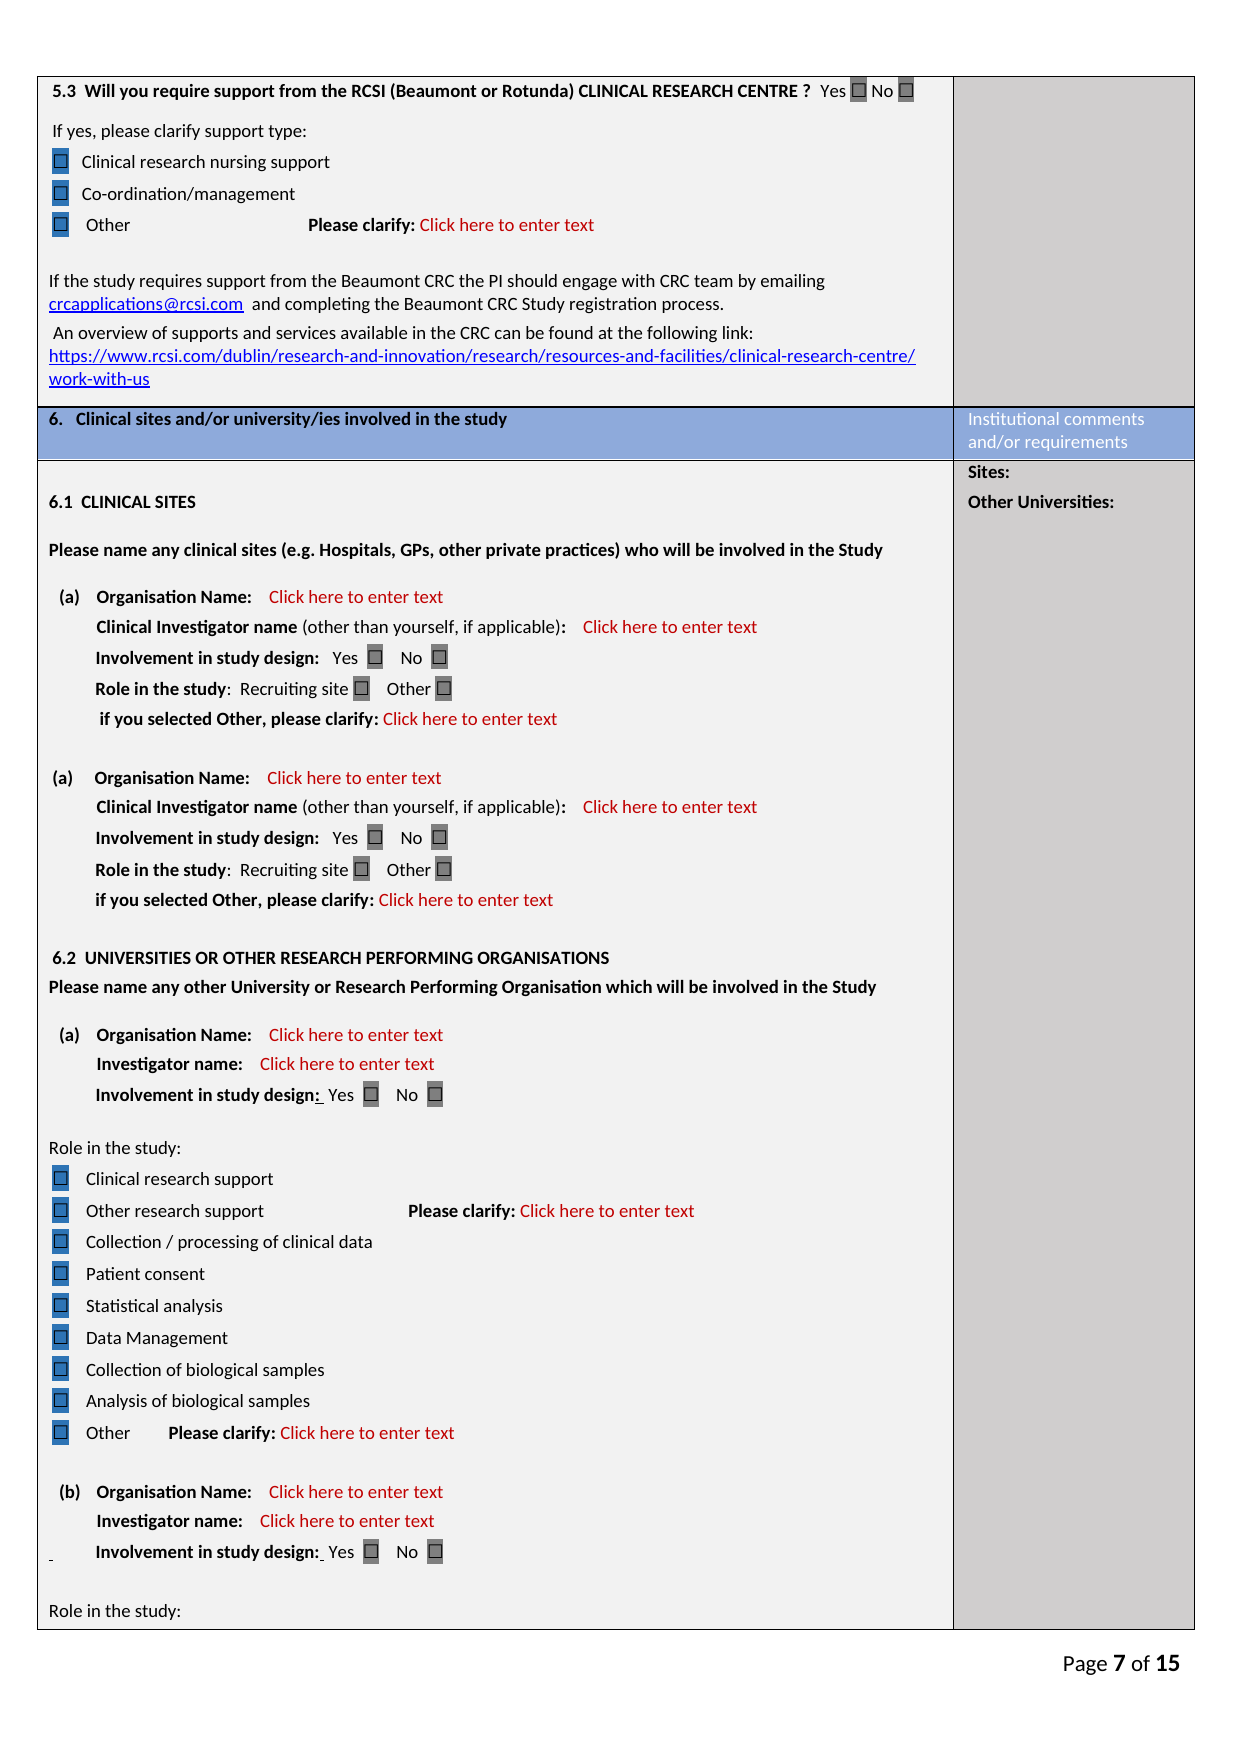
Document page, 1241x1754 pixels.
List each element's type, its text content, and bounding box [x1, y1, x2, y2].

table_cell [954, 77, 1194, 406]
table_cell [954, 461, 1194, 1629]
table_cell 6. Clinical sites and/or university/ies involved in the study [38, 408, 953, 459]
table_cell Institutional comments and/or requirements [954, 408, 1194, 459]
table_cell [38, 77, 953, 406]
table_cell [38, 461, 953, 1629]
